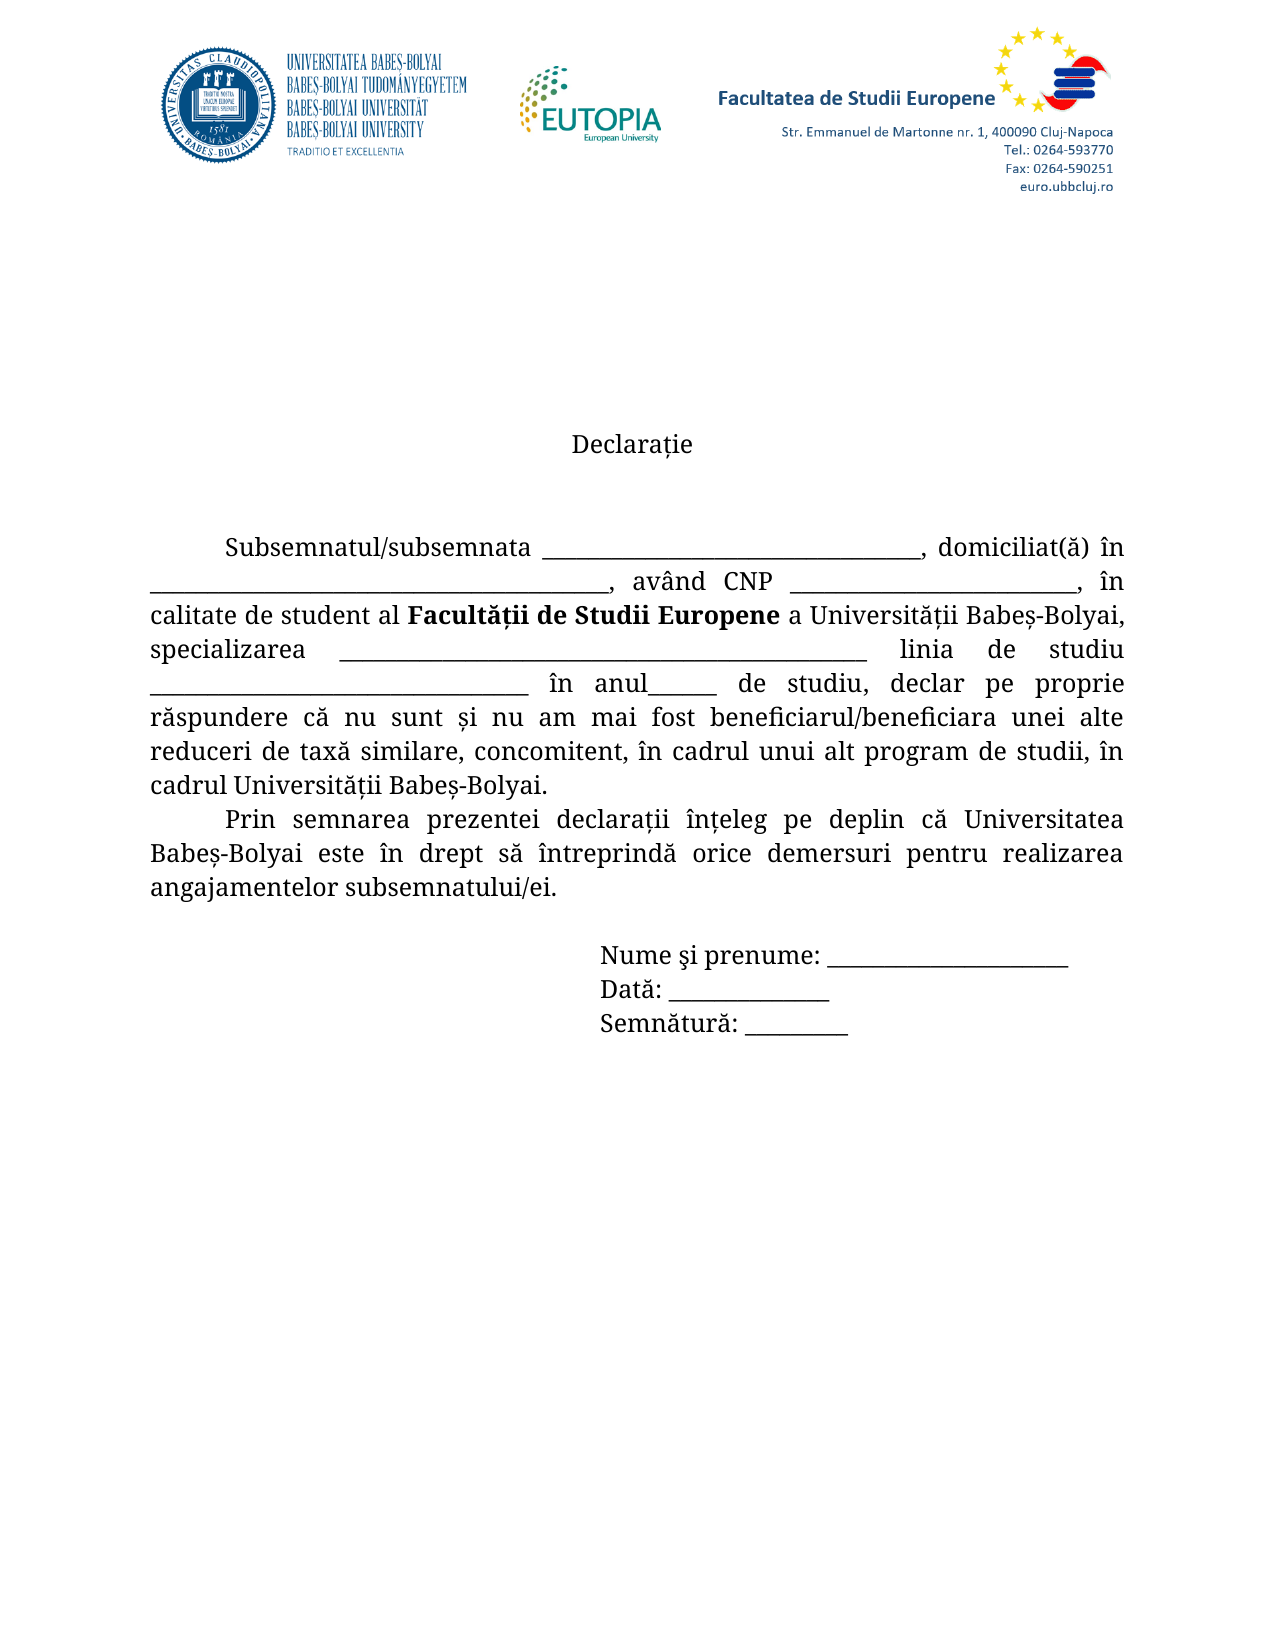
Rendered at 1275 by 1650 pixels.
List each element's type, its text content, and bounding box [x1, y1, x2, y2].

text Declarație [150, 427, 1114, 461]
picture [150, 23, 1124, 197]
text Nume şi prenume: _____________________ [525, 938, 1125, 972]
text Dată: ______________ [525, 972, 1125, 1006]
text Semnătură: _________ [525, 1006, 1125, 1040]
text Subsemnatul/subsemnata _________________________________, domiciliat(ă) în ________________________________________, având CNP _________________________, în calitate de student al Facultății de Studii Europene a Universității Babeș-Bolyai, specializarea ______________________________________________ linia de studiu _________________________________ în anul______ de studiu, declar pe proprie răspundere că nu sunt și nu am mai fost beneficiarul/beneficiara unei alte reduceri de taxă similare, concomitent, în cadrul unui alt program de studii, în cadrul Universității Babeș-Bolyai. [150, 529, 1125, 802]
text Prin semnarea prezentei declarații înțeleg pe deplin că Universitatea Babeș-Bolyai este în drept să întreprindă orice demersuri pentru realizarea angajamentelor subsemnatului/ei. [150, 802, 1125, 904]
